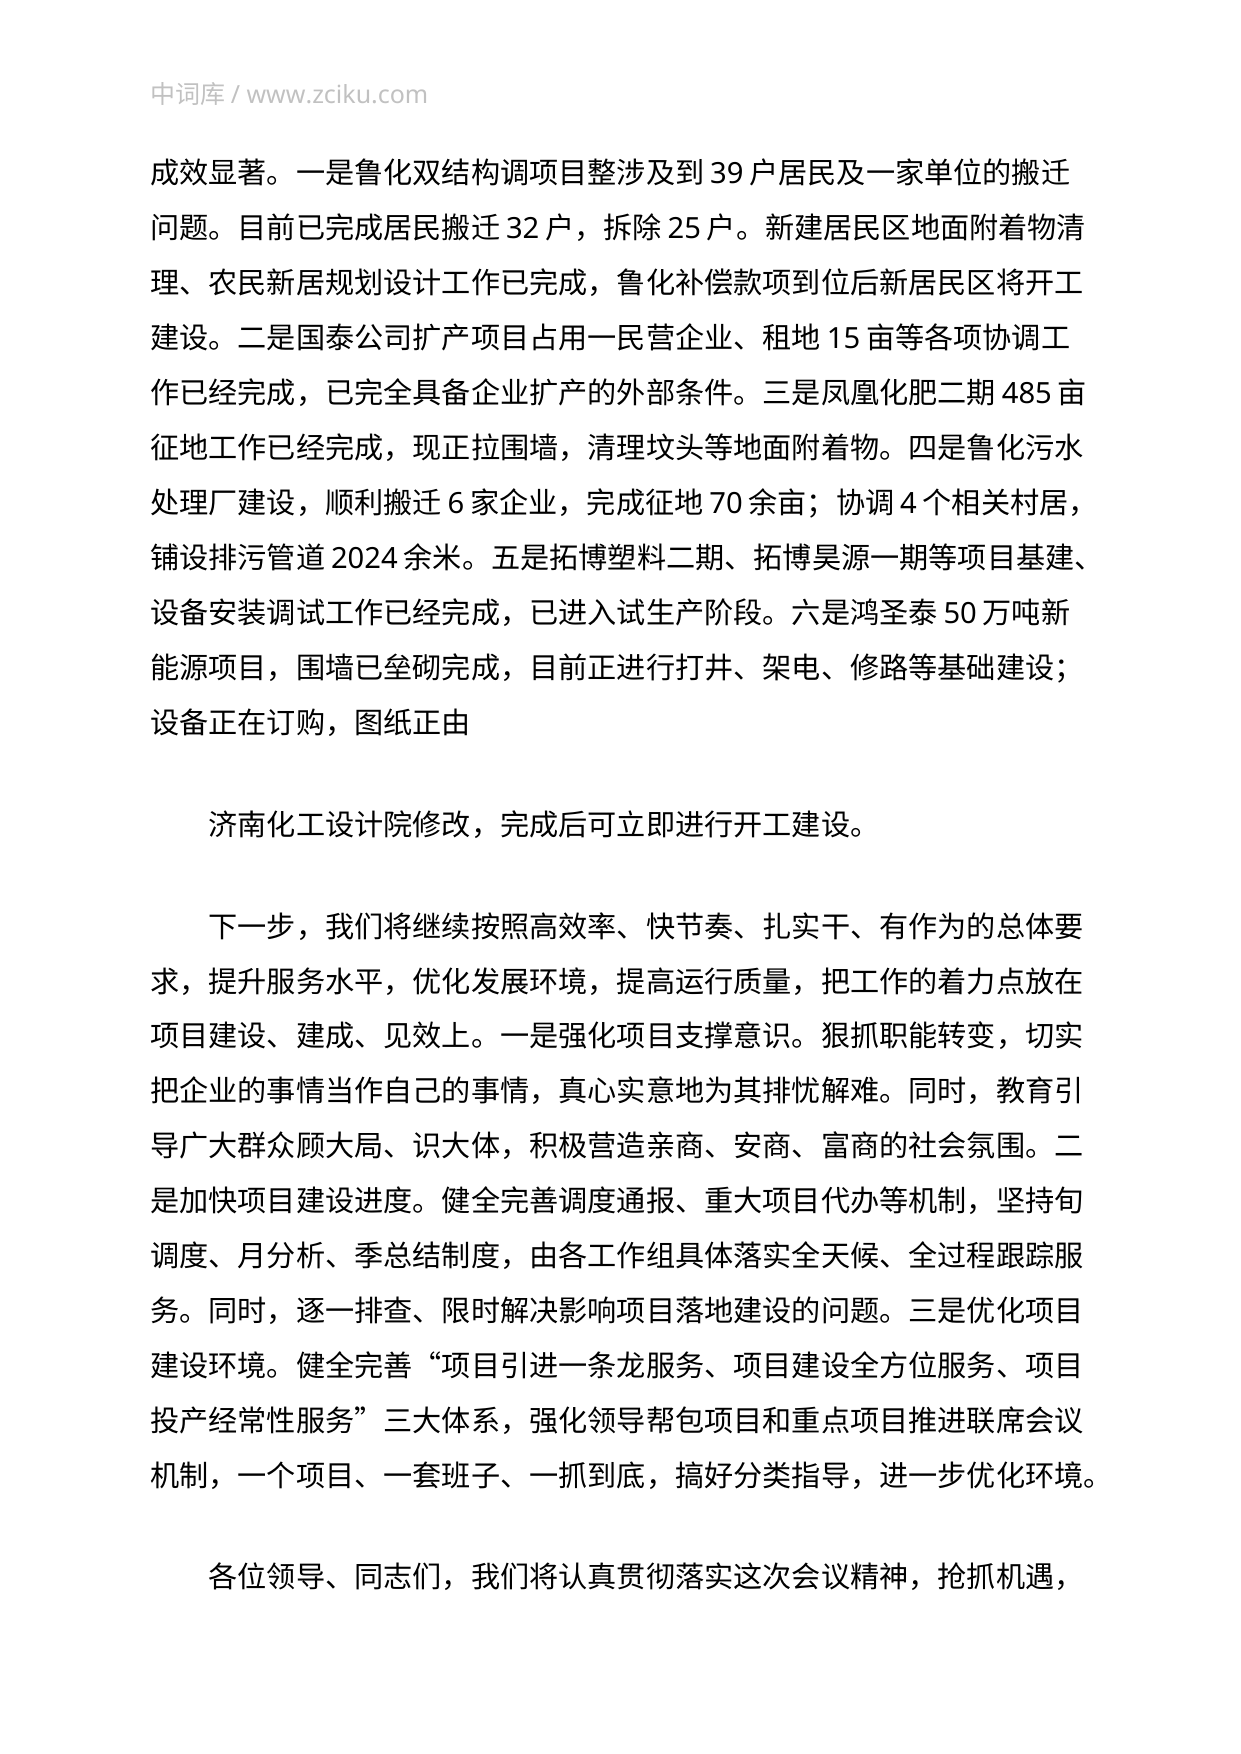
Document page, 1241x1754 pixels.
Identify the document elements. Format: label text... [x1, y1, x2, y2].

text 下一步，我们将继续按照高效率、快节奏、扎实干、有作为的总体要求，提升服务水平，优化发展环境，提高运行质量，把工作的着力点放在项目建设、建成、见效上。一是强化项目支撑意识。狠抓职能转变，切实把企业的事情当作自己的事情，真心实意地为其排忧解难。同时，教育引导广大群众顾大局、识大体，积极营造亲商、安商、富商的社会氛围。二是加快项目建设进度。健全完善调度通报、重大项目代办等机制，坚持旬调度、月分析、季总结制度，由各工作组具体落实全天候、全过程跟踪服务。同时，逐一排查、限时解决影响项目落地建设的问题。三是优化项目建设环境。健全完善“项目引进一条龙服务、项目建设全方位服务、项目投产经常性服务”三大体系，强化领导帮包项目和重点项目推进联席会议机制，一个项目、一套班子、一抓到底，搞好分类指导，进一步优化环境。 [150, 903, 1090, 1494]
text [150, 1554, 1090, 1596]
text 济南化工设计院修改，完成后可立即进行开工建设。 [150, 801, 1090, 844]
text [150, 150, 1090, 742]
